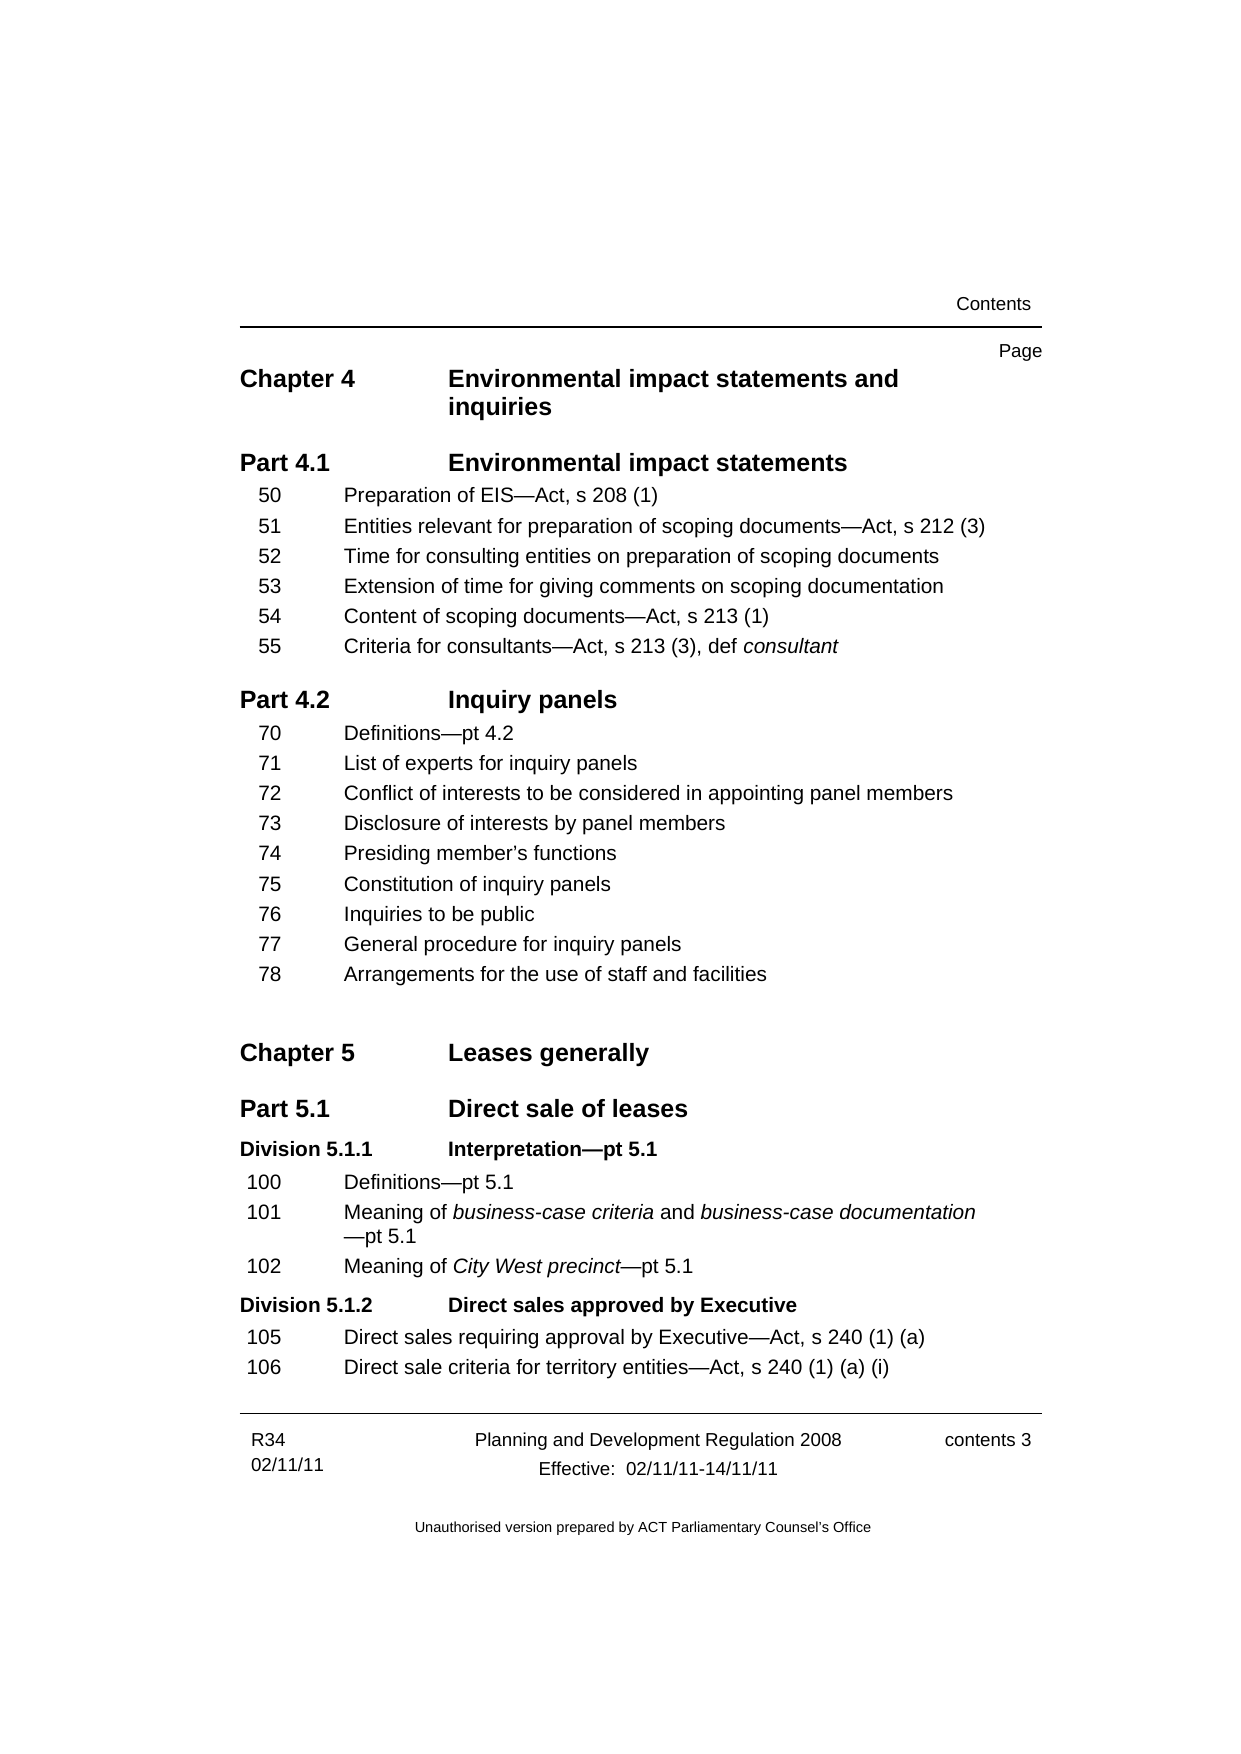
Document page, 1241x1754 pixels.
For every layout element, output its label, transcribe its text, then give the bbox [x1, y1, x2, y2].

text 72 Conflict of interests to be considered in appointing panel members 36 [239, 781, 996, 805]
text 51 Entities relevant for preparation of scoping documents—Act, s 212 (3) 29 [239, 513, 996, 537]
text 76 Inquiries to be public 38 [239, 902, 996, 926]
text Part 5.1 Direct sale of leases 41 [239, 1094, 996, 1123]
text 71 List of experts for inquiry panels 35 [239, 751, 996, 774]
text Chapter 4 Environmental impact statements and inquiries 26 [239, 364, 996, 421]
text 74 Presiding member’s functions 37 [239, 841, 996, 865]
text Chapter 5 Leases generally 41 [239, 1038, 996, 1067]
text 50 Preparation of EIS—Act, s 208 (1) 26 [239, 483, 996, 507]
text Part 4.1 Environmental impact statements 26 [239, 448, 996, 477]
text 77 General procedure for inquiry panels 39 [239, 932, 996, 956]
text Part 4.2 Inquiry panels 35 [239, 685, 996, 714]
text 106 Direct sale criteria for territory entities—Act, s 240 (1) (a) (i) 45 [239, 1355, 996, 1379]
text 54 Content of scoping documents—Act, s 213 (1) 32 [239, 604, 996, 628]
text 101 Meaning of business-case criteria and business-case documentation—pt 5.1 42 [239, 1200, 996, 1248]
text 70 Definitions—pt 4.2 35 [239, 720, 996, 744]
text 55 Criteria for consultants—Act, s 213 (3), def consultant 34 [239, 634, 996, 658]
text 52 Time for consulting entities on preparation of scoping documents 30 [239, 544, 996, 568]
text 75 Constitution of inquiry panels 37 [239, 871, 996, 895]
text 102 Meaning of City West precinct—pt 5.1 43 [239, 1254, 996, 1278]
text 73 Disclosure of interests by panel members 36 [239, 811, 996, 835]
text 100 Definitions—pt 5.1 41 [239, 1169, 996, 1193]
text 53 Extension of time for giving comments on scoping documentation 31 [239, 574, 996, 598]
text Division 5.1.1 Interpretation—pt 5.1 41 [239, 1137, 996, 1161]
text Division 5.1.2 Direct sales approved by Executive 44 [239, 1292, 996, 1316]
text 105 Direct sales requiring approval by Executive—Act, s 240 (1) (a) 44 [239, 1325, 996, 1349]
text 78 Arrangements for the use of staff and facilities 40 [239, 962, 996, 986]
